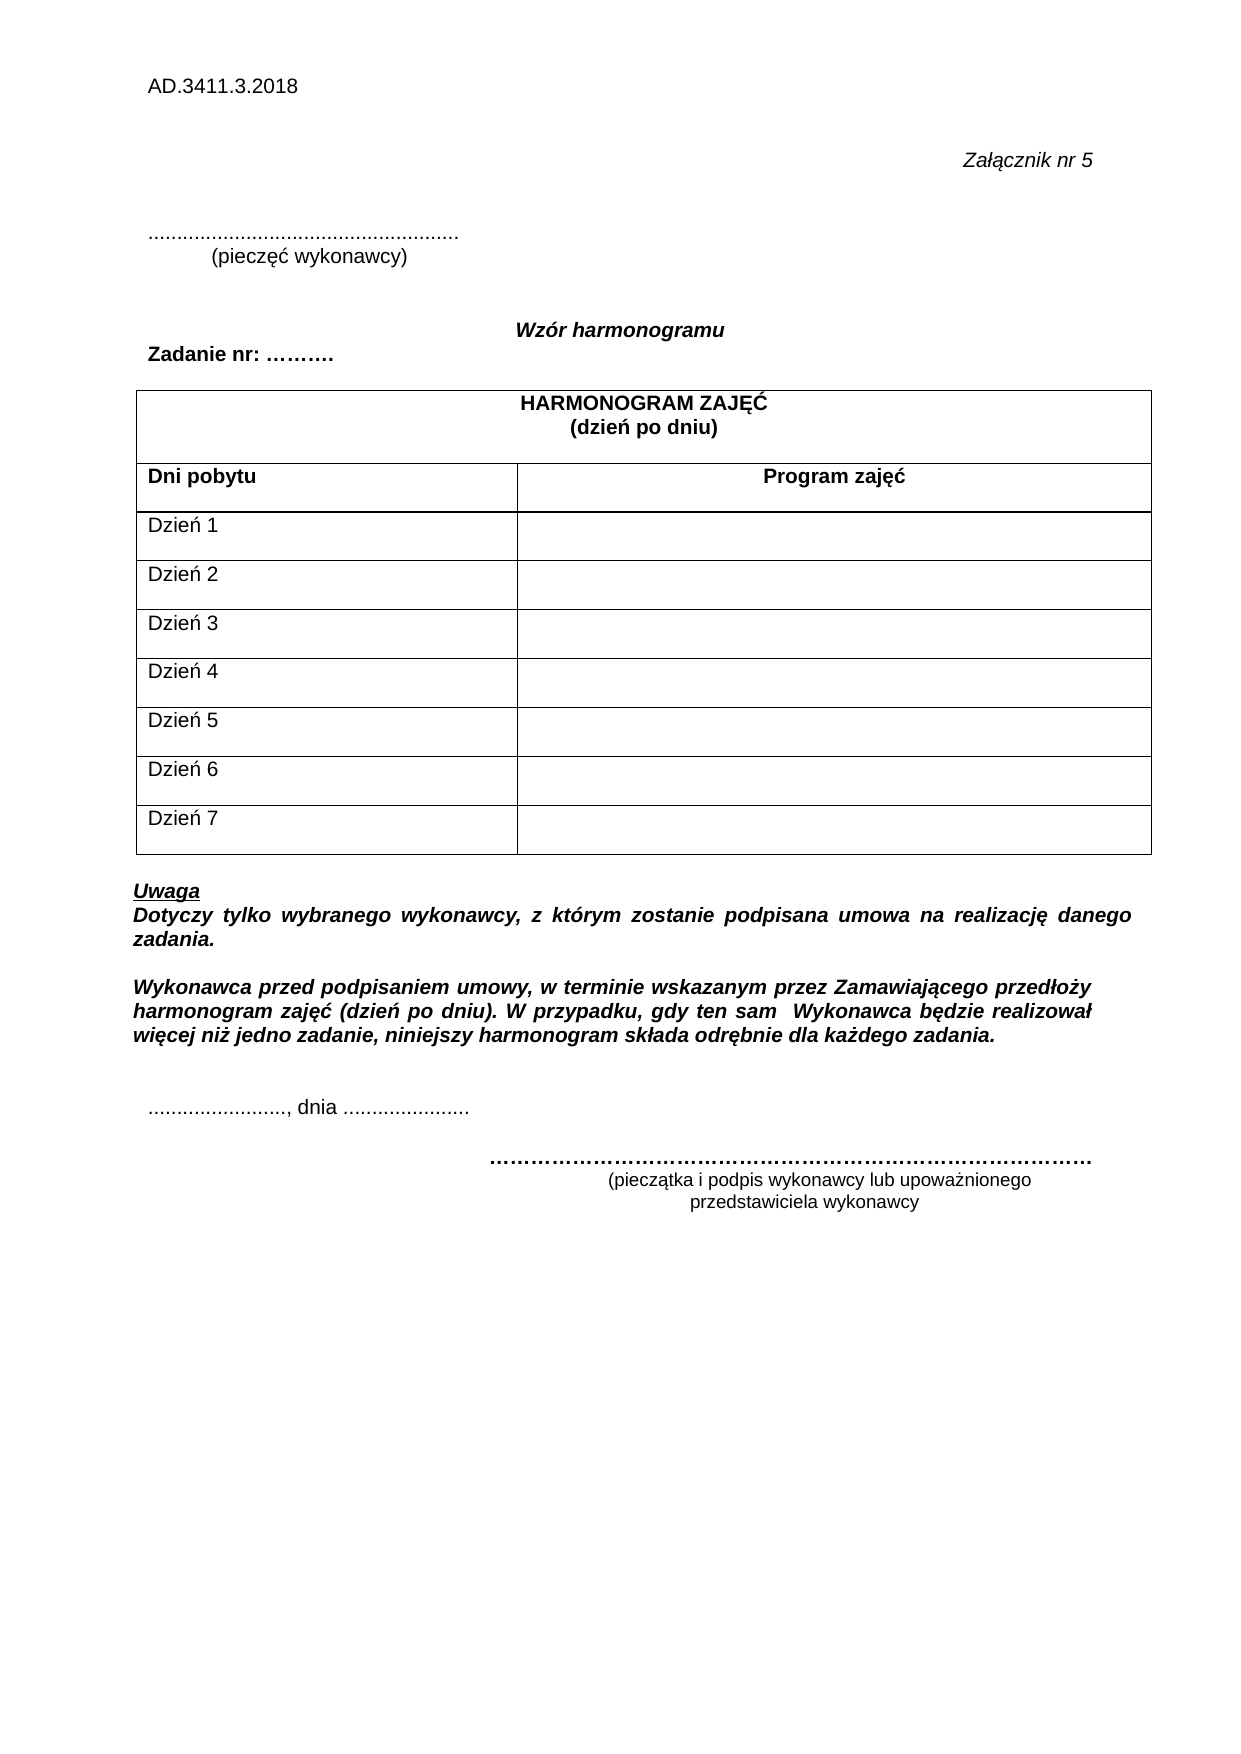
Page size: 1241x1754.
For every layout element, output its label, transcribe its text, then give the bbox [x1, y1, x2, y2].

table_cell Dzień 4 [137, 659, 517, 707]
text Dotyczy tylko wybranego wykonawcy, z którym zostanie podpisana umowa na realizację danego zadania. [133, 903, 1133, 951]
table_cell [518, 610, 1151, 658]
text Wykonawca przed podpisaniem umowy, w terminie wskazanym przez Zamawiającego przedłoży harmonogram zajęć (dzień po dniu). W przypadku, gdy ten sam Wykonawca będzie realizował więcej niż jedno zadanie, niniejszy harmonogram składa odrębnie dla każdego zadania. [133, 975, 1093, 1047]
table_cell [518, 708, 1151, 756]
table_cell Dzień 2 [137, 561, 517, 609]
text Załącznik nr 5 [959, 148, 1093, 172]
table_cell Dzień 7 [137, 806, 517, 854]
table_cell Dzień 5 [137, 708, 517, 756]
text ........................, dnia ...................... [148, 1095, 1092, 1119]
text ...................................................... [148, 219, 1093, 243]
table_cell [518, 659, 1151, 707]
table_cell Dzień 1 [137, 513, 517, 560]
text Zadanie nr: ………. [148, 342, 1093, 366]
table_cell Program zajęć [518, 464, 1151, 511]
table_cell Dzień 6 [137, 757, 517, 805]
text Wzór harmonogramu [148, 318, 1093, 342]
table_cell [518, 757, 1151, 805]
text (pieczątka i podpis wykonawcy lub upoważnionego przedstawiciela wykonawcy [516, 1169, 1092, 1212]
table_cell [518, 513, 1151, 560]
text …………………………………………………………………………… [148, 1119, 1092, 1169]
table_cell [518, 561, 1151, 609]
table_cell Dzień 3 [137, 610, 517, 658]
table_cell [518, 806, 1151, 854]
table_cell Dni pobytu [137, 464, 517, 511]
text Uwaga [133, 879, 1133, 903]
text (pieczęć wykonawcy) [148, 243, 1093, 267]
table_header HARMONOGRAM ZAJĘĆ (dzień po dniu) [137, 391, 1151, 462]
